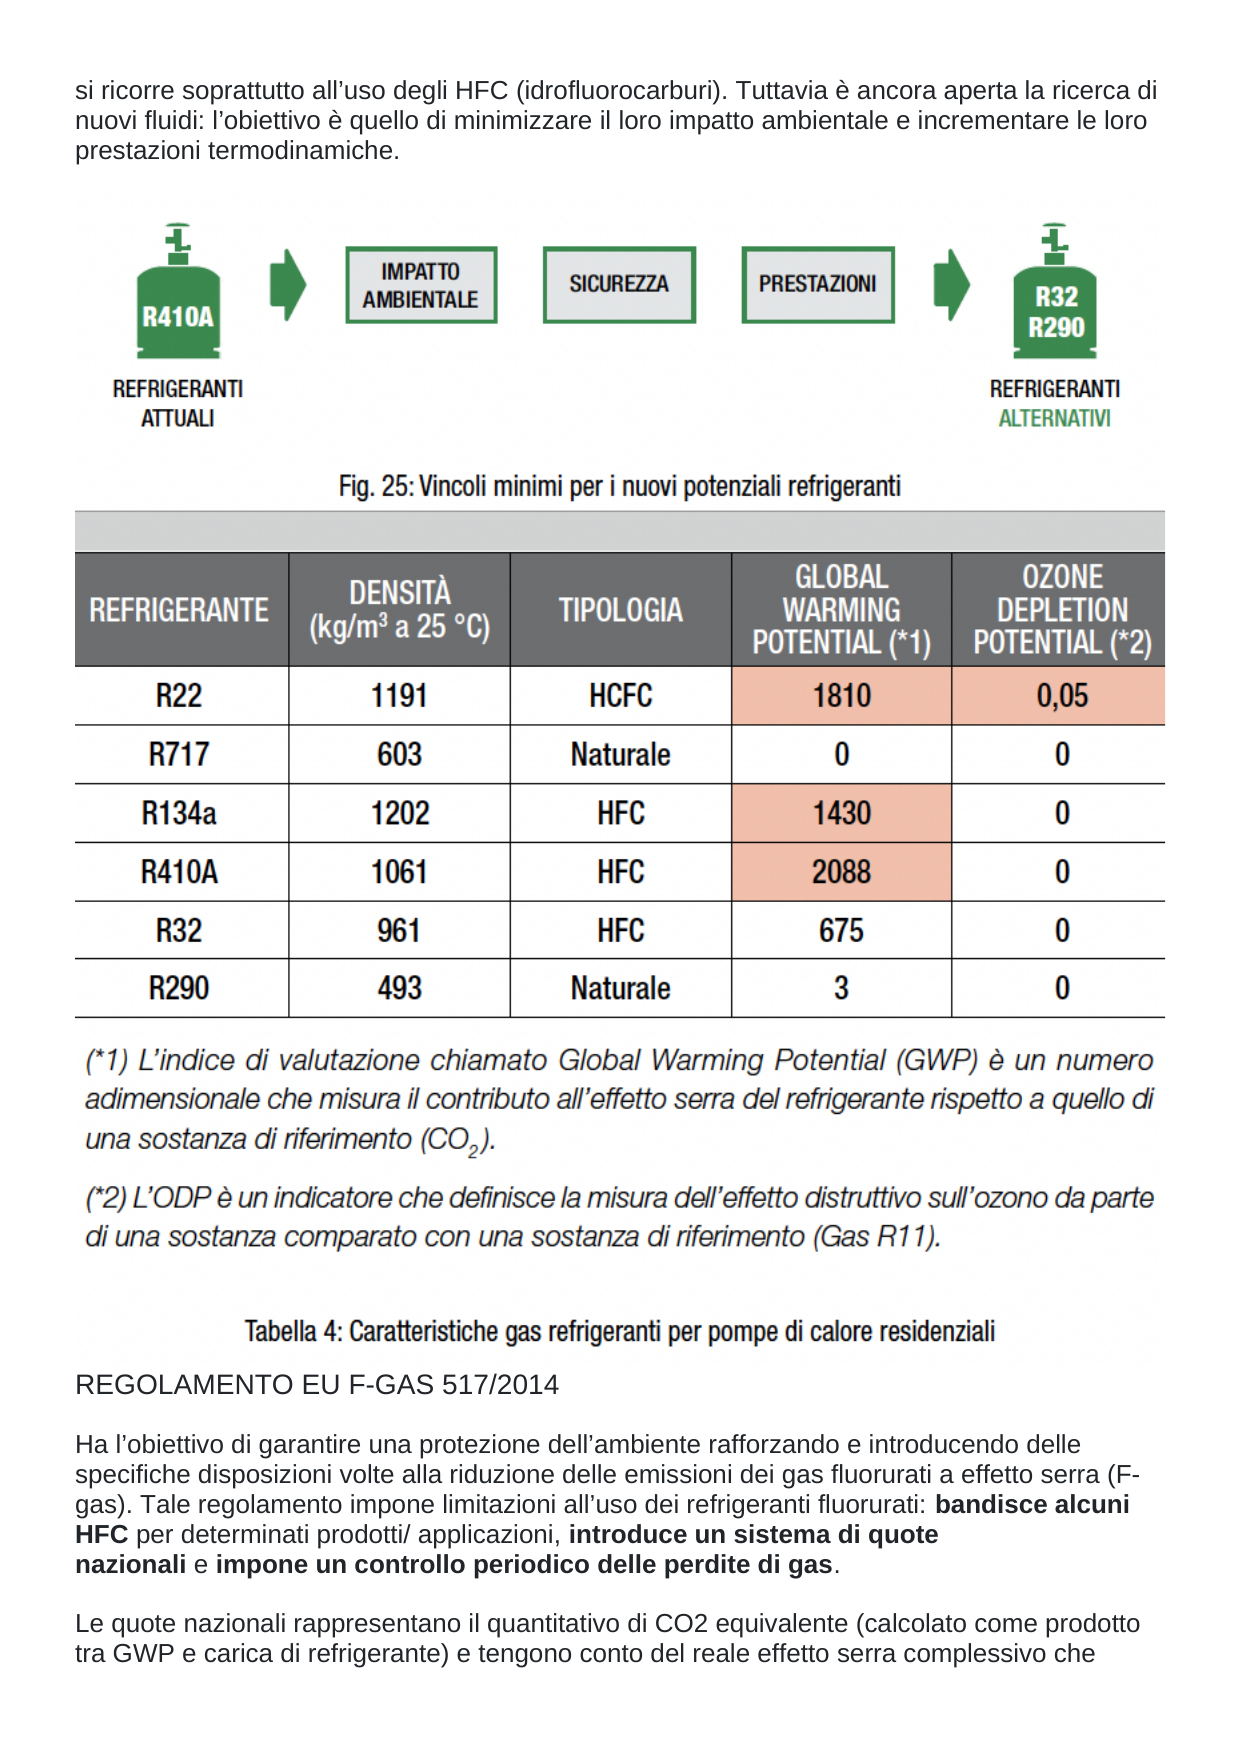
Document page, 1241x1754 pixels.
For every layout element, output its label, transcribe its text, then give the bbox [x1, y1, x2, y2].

picture [75, 193, 1166, 1368]
text REGOLAMENTO EU F-GAS 517/2014 [75, 1368, 1165, 1400]
text Ha l’obiettivo di garantire una protezione dell’ambiente rafforzando e introducendo delle specifiche disposizioni volte alla riduzione delle emissioni dei gas fluorurati a effetto serra (F-gas). Tale regolamento impone limitazioni all’uso dei refrigeranti fluorurati: bandisce alcuni HFC per determinati prodotti/ applicazioni, introduce un sistema di quote nazionali e impone un controllo periodico delle perdite di gas. [75, 1429, 1165, 1579]
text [75, 1608, 1165, 1668]
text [75, 75, 1165, 165]
